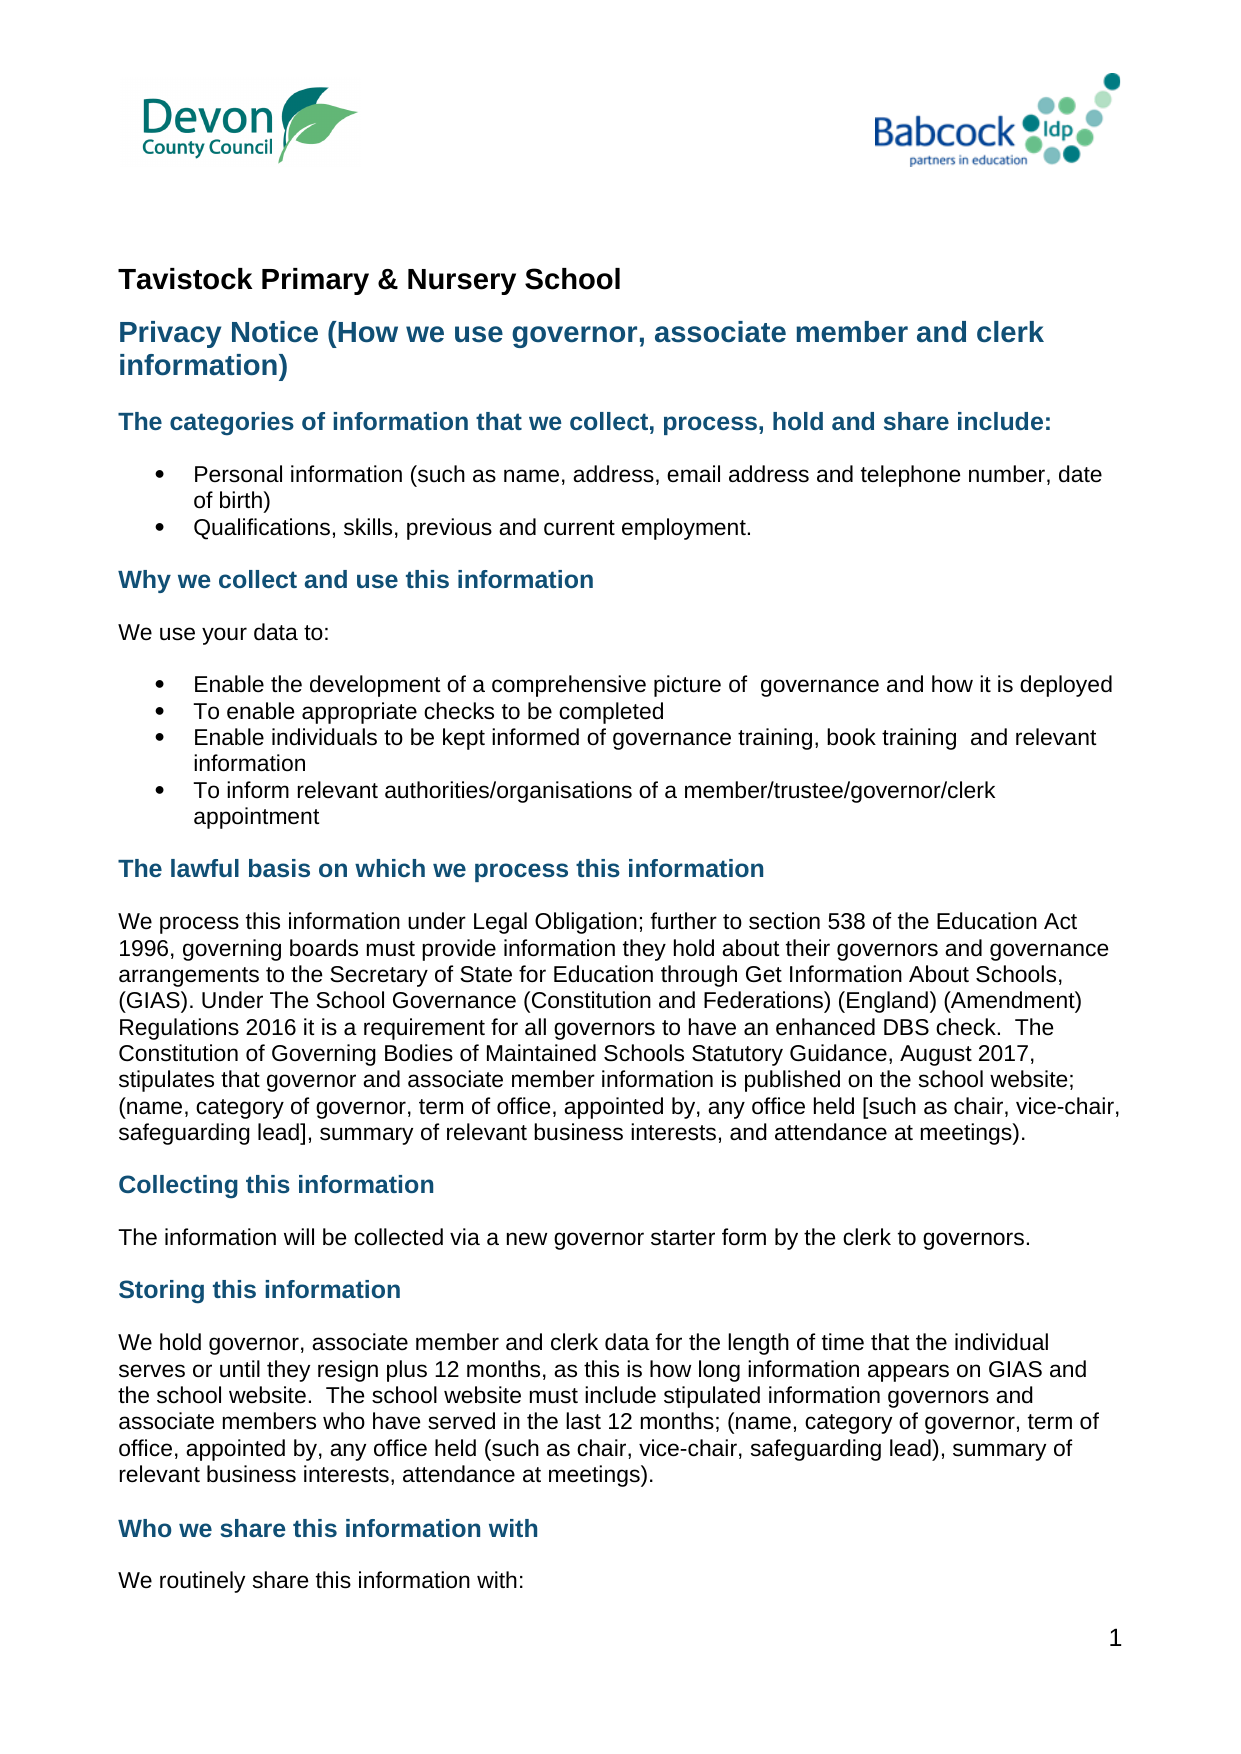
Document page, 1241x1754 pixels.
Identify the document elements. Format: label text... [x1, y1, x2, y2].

subtitle Collecting this information [118, 1170, 1122, 1199]
text We routinely share this information with: [118, 1567, 1122, 1594]
list Enable individuals to be kept informed of governance training, book training and relevant information [156, 724, 1122, 777]
list Personal information (such as name, address, email address and telephone number, date of birth) [156, 461, 1122, 513]
text We process this information under Legal Obligation; further to section 538 of the Education Act 1996, governing boards must provide information they hold about their governors and governance arrangements to the Secretary of State for Education through Get Information About Schools, (GIAS). Under The School Governance (Constitution and Federations) (England) (Amendment) Regulations 2016 it is a requirement for all governors to have an enhanced DBS check. The Constitution of Governing Bodies of Maintained Schools Statutory Guidance, August 2017, stipulates that governor and associate member information is published on the school website; (name, category of governor, term of office, appointed by, any office held [such as chair, vice-chair, safeguarding lead], summary of relevant business interests, and attendance at meetings). [118, 908, 1122, 1145]
subtitle Who we share this information with [118, 1514, 1122, 1542]
subtitle The lawful basis on which we process this information [118, 854, 1122, 883]
list The information will be collected via a new governor starter form by the clerk to governors. [118, 1224, 1122, 1250]
list Enable the development of a comprehensive picture of governance and how it is deployed [156, 671, 1122, 698]
subtitle The categories of information that we collect, process, hold and share include: [118, 407, 1122, 436]
list To inform relevant authorities/organisations of a member/trustee/governor/clerk appointment [156, 777, 1122, 829]
picture [120, 77, 362, 167]
list We hold governor, associate member and clerk data for the length of time that the individual serves or until they resign plus 12 months, as this is how long information appears on GIAS and the school website. The school website must include stipulated information governors and associate members who have served in the last 12 months; (name, category of governor, term of office, appointed by, any office held (such as chair, vice-chair, safeguarding lead), summary of relevant business interests, attendance at meetings). [118, 1329, 1122, 1487]
list Qualifications, skills, previous and current employment. [156, 513, 1122, 540]
list To enable appropriate checks to be completed [156, 698, 1122, 724]
subtitle Privacy Notice (How we use governor, associate member and clerk information) [118, 315, 1122, 382]
text Tavistock Primary & Nursery School [118, 262, 1122, 296]
picture [875, 73, 1121, 167]
text We use your data to: [118, 618, 1122, 645]
subtitle Why we collect and use this information [118, 565, 1122, 593]
subtitle Storing this information [118, 1275, 1122, 1304]
